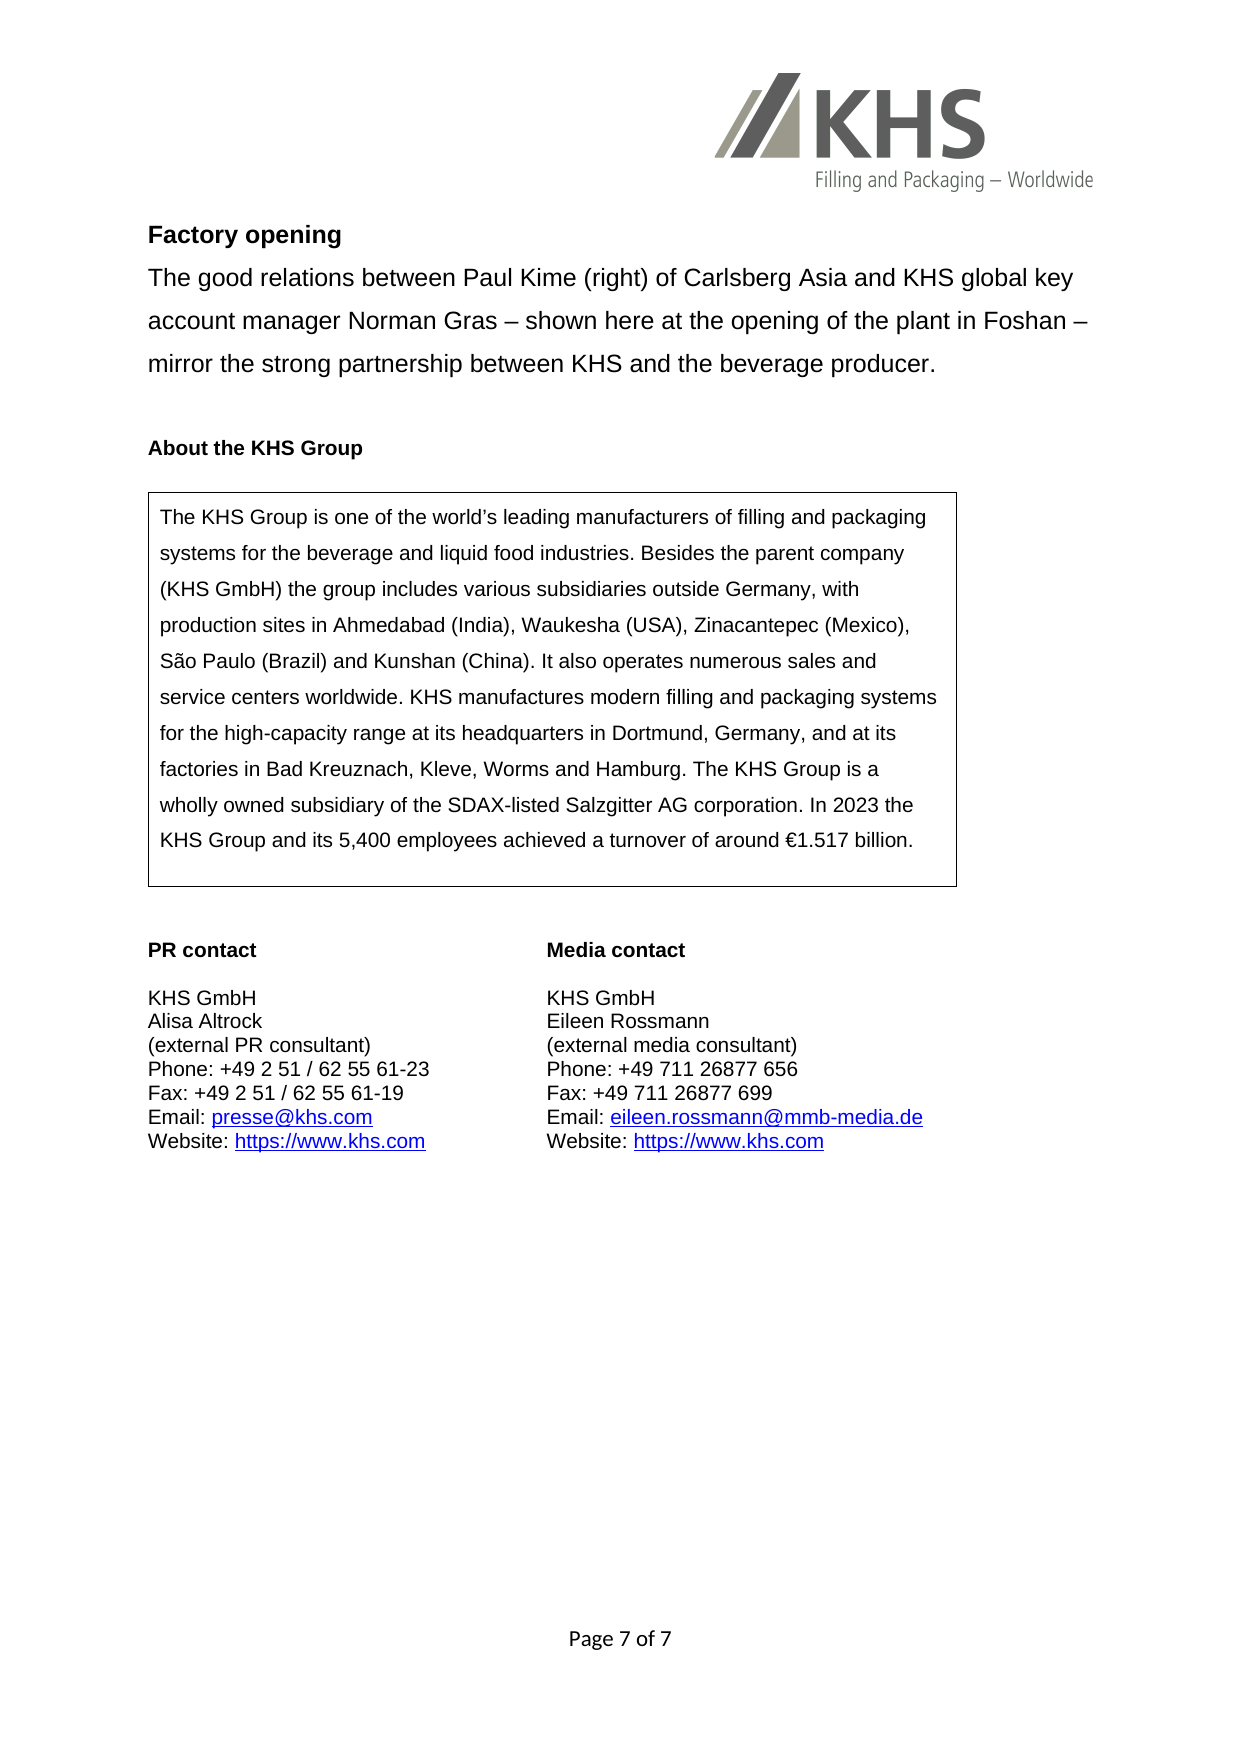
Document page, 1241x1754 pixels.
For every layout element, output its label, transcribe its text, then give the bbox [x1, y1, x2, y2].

table_header The KHS Group is one of the world’s leading manufacturers of filling and packaging systems for the beverage and liquid food industries. Besides the parent company (KHS GmbH) the group includes various subsidiaries outside Germany, with production sites in Ahmedabad (India), Waukesha (USA), Zinacantepec (Mexico), São Paulo (Brazil) and Kunshan (China). It also operates numerous sales and service centers worldwide. KHS manufactures modern filling and packaging systems for the high-capacity range at its headquarters in Dortmund, Germany, and at its factories in Bad Kreuznach, Kleve, Worms and Hamburg. The KHS Group is a wholly owned subsidiary of the SDAX-listed Salzgitter AG corporation. In 2023 the KHS Group and its 5,400 employees achieved a turnover of around €1.517 billion. [149, 493, 956, 886]
table_cell KHS GmbH Eileen Rossmann (external media consultant) Phone: +49 711 26877 656 Fax: +49 711 26877 699 Email: eileen.rossmann@mmb-media.de Website: https://www.khs.com [535, 985, 974, 1177]
picture [714, 73, 1093, 192]
table_header Media contact [535, 938, 974, 985]
table_header PR contact [136, 938, 535, 985]
text The good relations between Paul Kime (right) of Carlsberg Asia and KHS global key account manager Norman Gras – shown here at the opening of the plant in Foshan – mirror the strong partnership between KHS and the beverage producer. [148, 263, 1092, 378]
text Factory opening [148, 220, 1092, 248]
text About the KHS Group [148, 435, 1092, 459]
table_cell KHS GmbH Alisa Altrock (external PR consultant) Phone: +49 2 51 / 62 55 61-23 Fax: +49 2 51 / 62 55 61-19 Email: presse@khs.com Website: https://www.khs.com [136, 985, 535, 1177]
